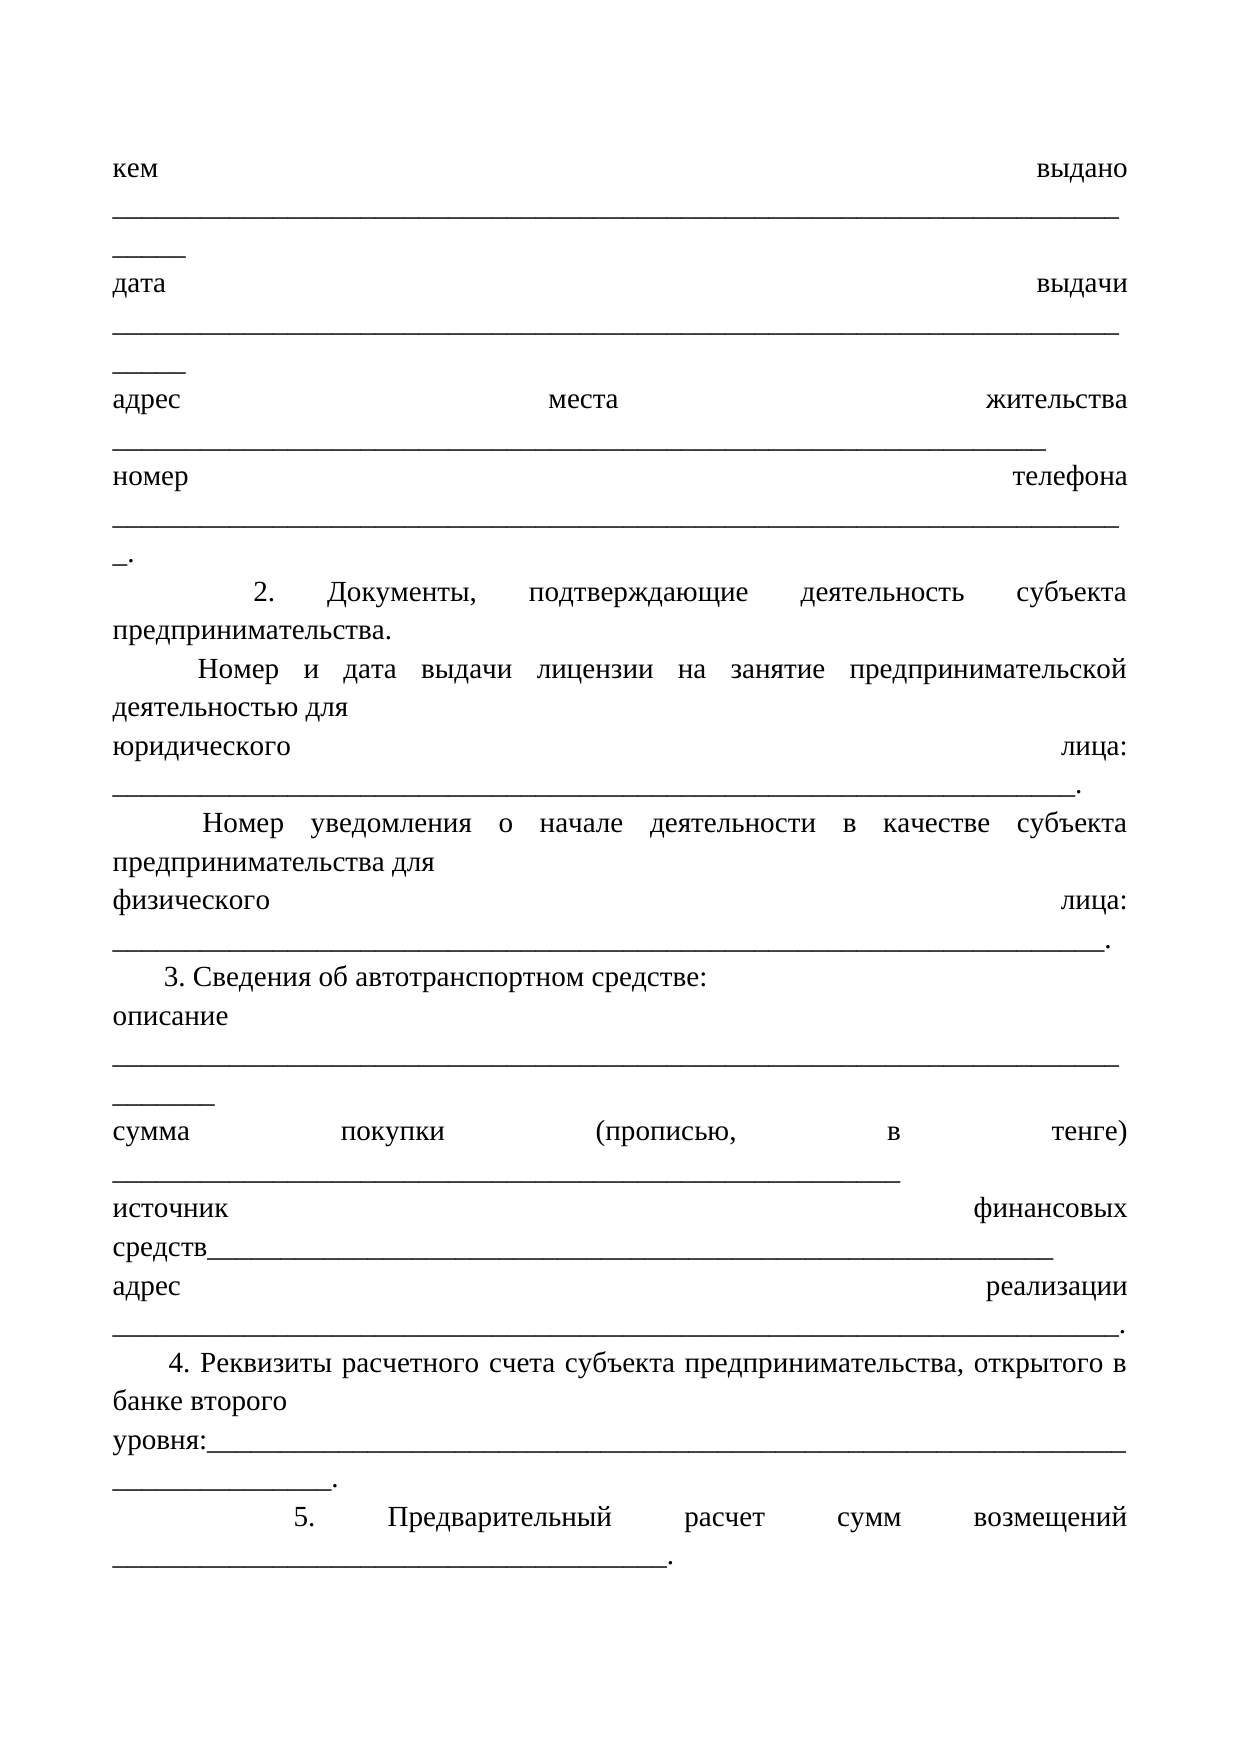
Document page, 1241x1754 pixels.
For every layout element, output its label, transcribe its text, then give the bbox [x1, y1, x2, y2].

text номер телефона ______________________________________________________________________. [112, 458, 1128, 569]
text 3. Сведения об автотранспортном средстве: [112, 959, 1128, 993]
text 4. Реквизиты расчетного счета субъекта предпринимательства, открытого в банке второго [112, 1345, 1128, 1417]
text 5. Предварительный расчет сумм возмещений ______________________________________. [112, 1499, 1128, 1571]
text кем выдано __________________________________________________________________________ [112, 150, 1128, 261]
text уровня:______________________________________________________________________________. [112, 1422, 1128, 1494]
text Номер и дата выдачи лицензии на занятие предпринимательской деятельностью для [112, 651, 1128, 723]
text сумма покупки (прописью, в тенге) ______________________________________________________ [112, 1113, 1128, 1186]
text физического лица: ____________________________________________________________________. [112, 882, 1128, 954]
text адрес реализации _____________________________________________________________________. [112, 1268, 1128, 1340]
text источник финансовых средств__________________________________________________________ [112, 1191, 1128, 1263]
text 2. Документы, подтверждающие деятельность субъекта предпринимательства. [112, 574, 1128, 646]
text адрес места жительства ________________________________________________________________ [112, 381, 1128, 453]
text дата выдачи __________________________________________________________________________ [112, 266, 1128, 376]
text Номер уведомления о начале деятельности в качестве субъекта предпринимательства для [112, 805, 1128, 877]
text юридического лица: __________________________________________________________________. [112, 728, 1128, 800]
text описание ____________________________________________________________________________ [112, 998, 1128, 1108]
